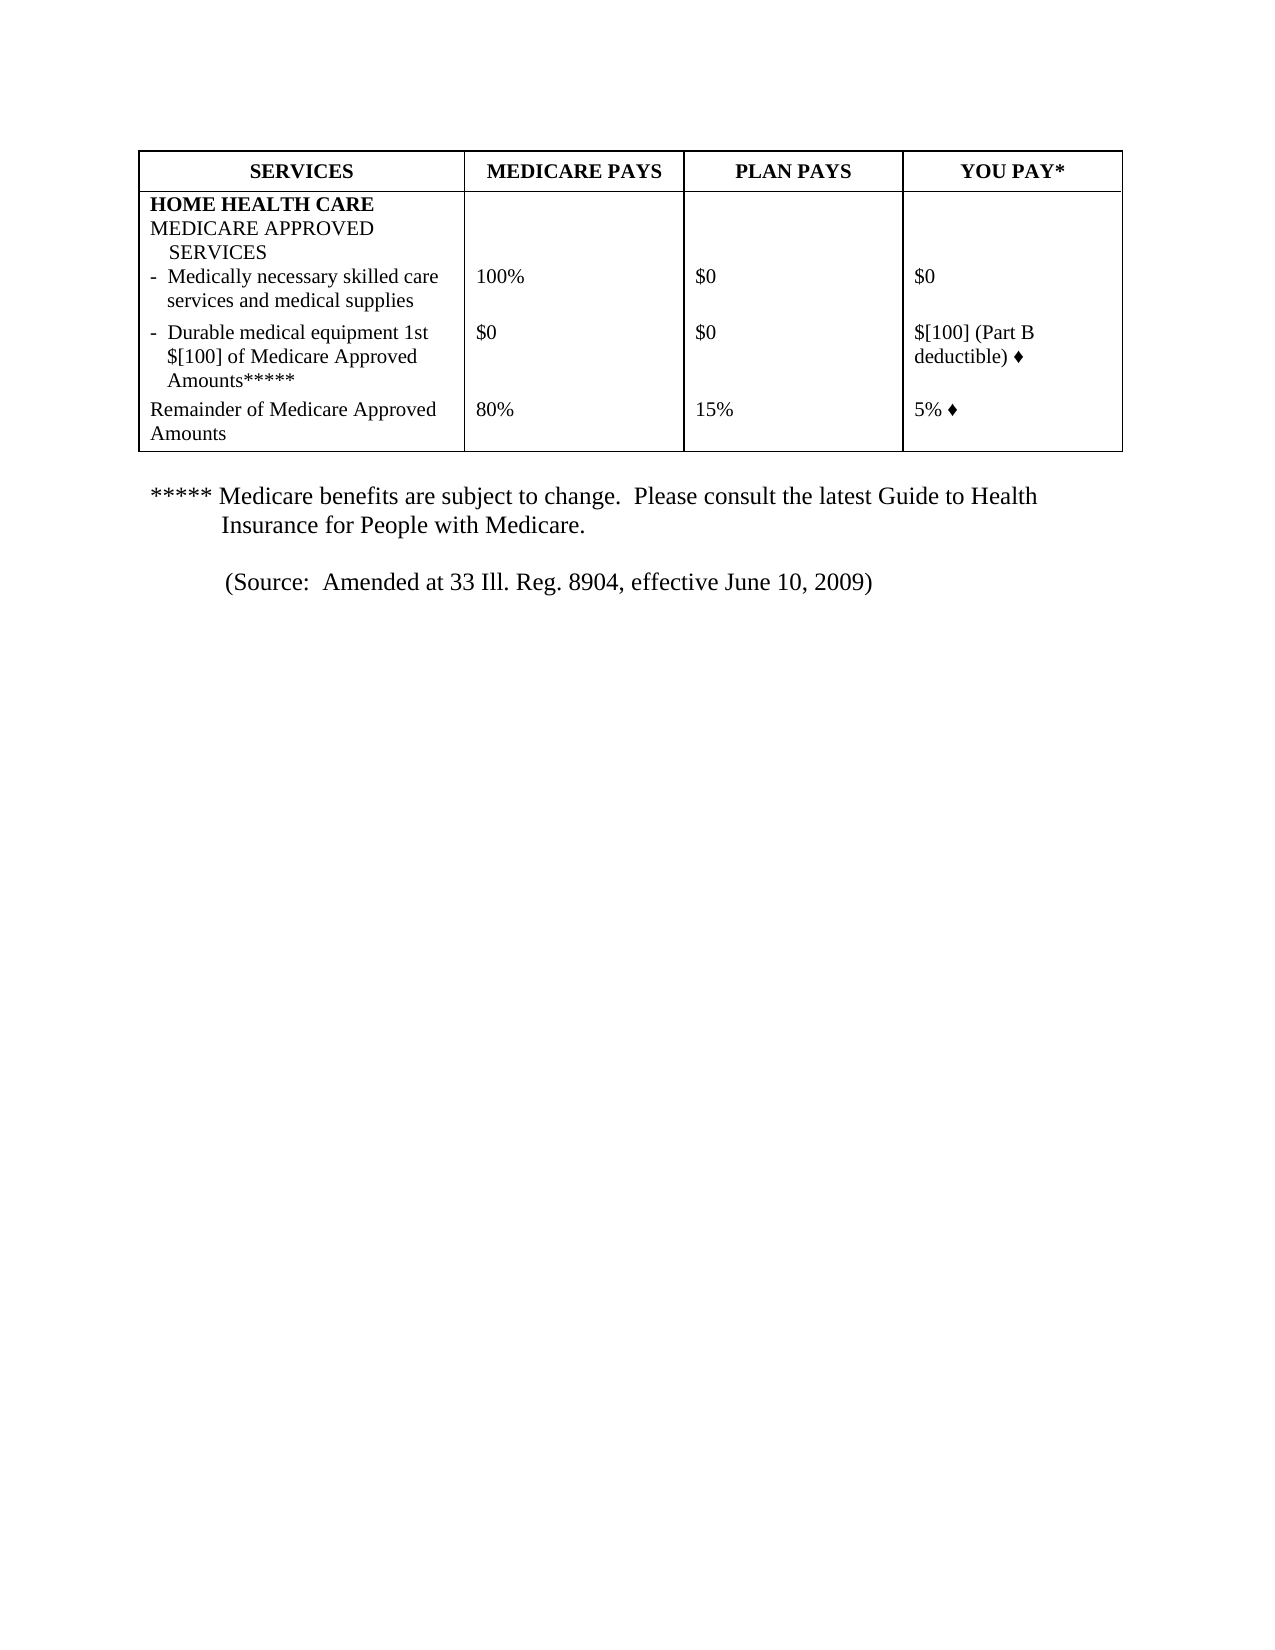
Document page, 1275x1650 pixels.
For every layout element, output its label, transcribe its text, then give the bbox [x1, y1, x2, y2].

table_cell [685, 192, 902, 264]
table_cell 80% [465, 397, 683, 451]
table_cell $0 [685, 320, 902, 397]
table_cell Remainder of Medicare Approved Amounts [140, 397, 464, 451]
table_cell $[100] (Part B deductible) ♦ [904, 320, 1122, 397]
table_cell $0 [685, 264, 902, 320]
table_header MEDICARE PAYS [465, 152, 683, 191]
table_cell $0 [904, 264, 1122, 320]
table_header PLAN PAYS [685, 152, 902, 191]
table_cell - Medically necessary skilled care services and medical supplies [140, 264, 464, 320]
table_cell [465, 192, 683, 264]
table_cell $0 [465, 320, 683, 397]
text (Source: Amended at 33 Ill. Reg. 8904, effective June 10, 2009) [225, 567, 1125, 596]
table_cell HOME HEALTH CARE MEDICARE APPROVED SERVICES [140, 192, 464, 264]
table_header SERVICES [140, 152, 464, 191]
table_header YOU PAY* [904, 152, 1122, 191]
table_cell [904, 191, 1122, 264]
table_cell 15% [685, 397, 902, 451]
table_cell 100% [465, 264, 683, 320]
table_cell 5% ♦ [904, 397, 1122, 451]
table_cell - Durable medical equipment 1st $[100] of Medicare Approved Amounts***** [140, 320, 464, 397]
text ***** Medicare benefits are subject to change. Please consult the latest Guide to Health Insurance for People with Medicare. [150, 481, 1125, 538]
